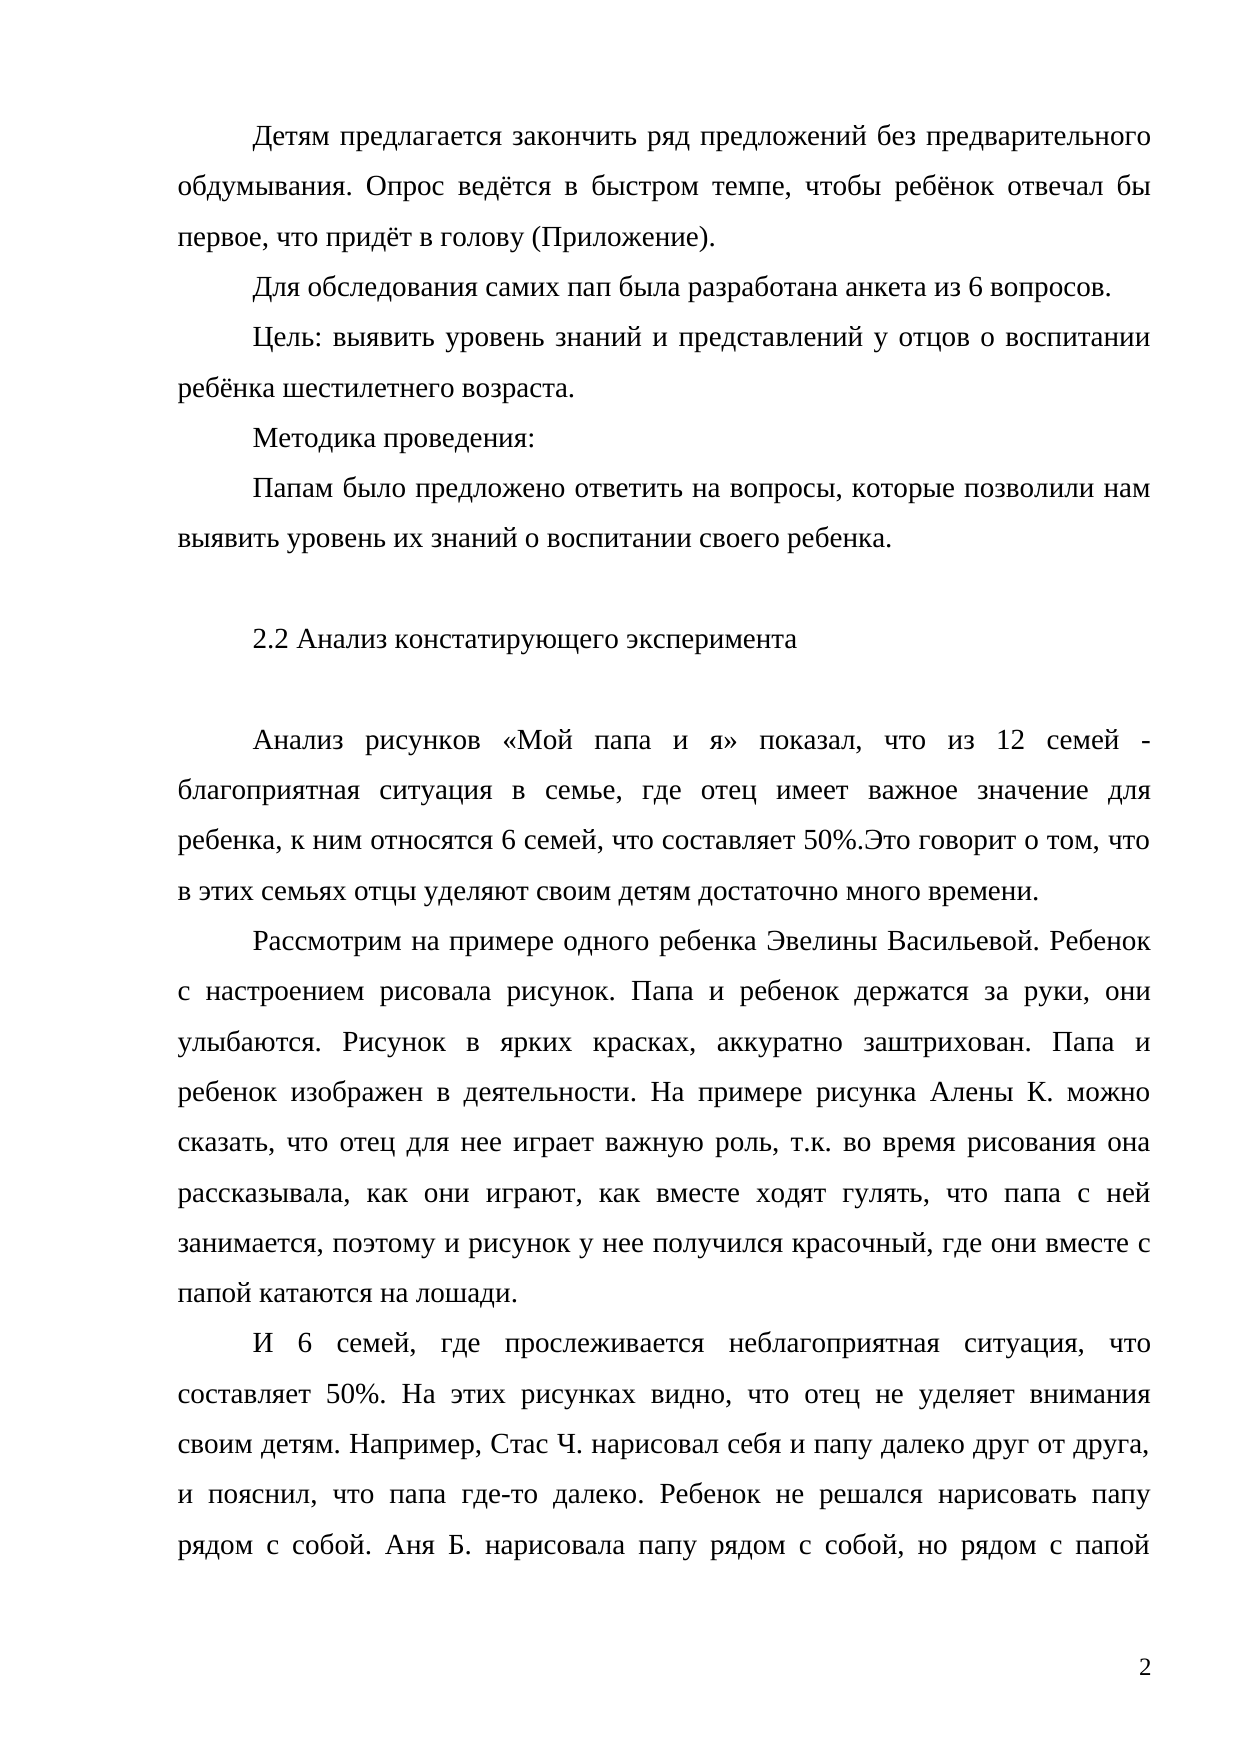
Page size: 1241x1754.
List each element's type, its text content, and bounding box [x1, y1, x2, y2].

text Детям предлагается закончить ряд предложений без предварительного обдумывания. Опрос ведётся в быстром темпе, чтобы ребёнок отвечал бы первое, что придёт в голову (Приложение). [177, 118, 1152, 252]
text 2.2 Анализ констатирующего эксперимента [177, 621, 1152, 655]
text Анализ рисунков «Мой папа и я» показал, что из 12 семей - благоприятная ситуация в семье, где отец имеет важное значение для ребенка, к ним относятся 6 семей, что составляет 50%.Это говорит о том, что в этих семьях отцы уделяют своим детям достаточно много времени. [177, 722, 1152, 906]
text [177, 1326, 1152, 1560]
text Для обследования самих пап была разработана анкета из 6 вопросов. [177, 269, 1152, 303]
text Цель: выявить уровень знаний и представлений у отцов о воспитании ребёнка шестилетнего возраста. [177, 319, 1152, 403]
text Методика проведения: [177, 420, 1152, 453]
text Рассмотрим на примере одного ребенка Эвелины Васильевой. Ребенок с настроением рисовала рисунок. Папа и ребенок держатся за руки, они улыбаются. Рисунок в ярких красках, аккуратно заштрихован. Папа и ребенок изображен в деятельности. На примере рисунка Алены К. можно сказать, что отец для нее играет важную роль, т.к. во время рисования она рассказывала, как они играют, как вместе ходят гулять, что папа с ней занимается, поэтому и рисунок у нее получился красочный, где они вместе с папой катаются на лошади. [177, 923, 1152, 1309]
text Папам было предложено ответить на вопросы, которые позволили нам выявить уровень их знаний о воспитании своего ребенка. [177, 470, 1152, 554]
